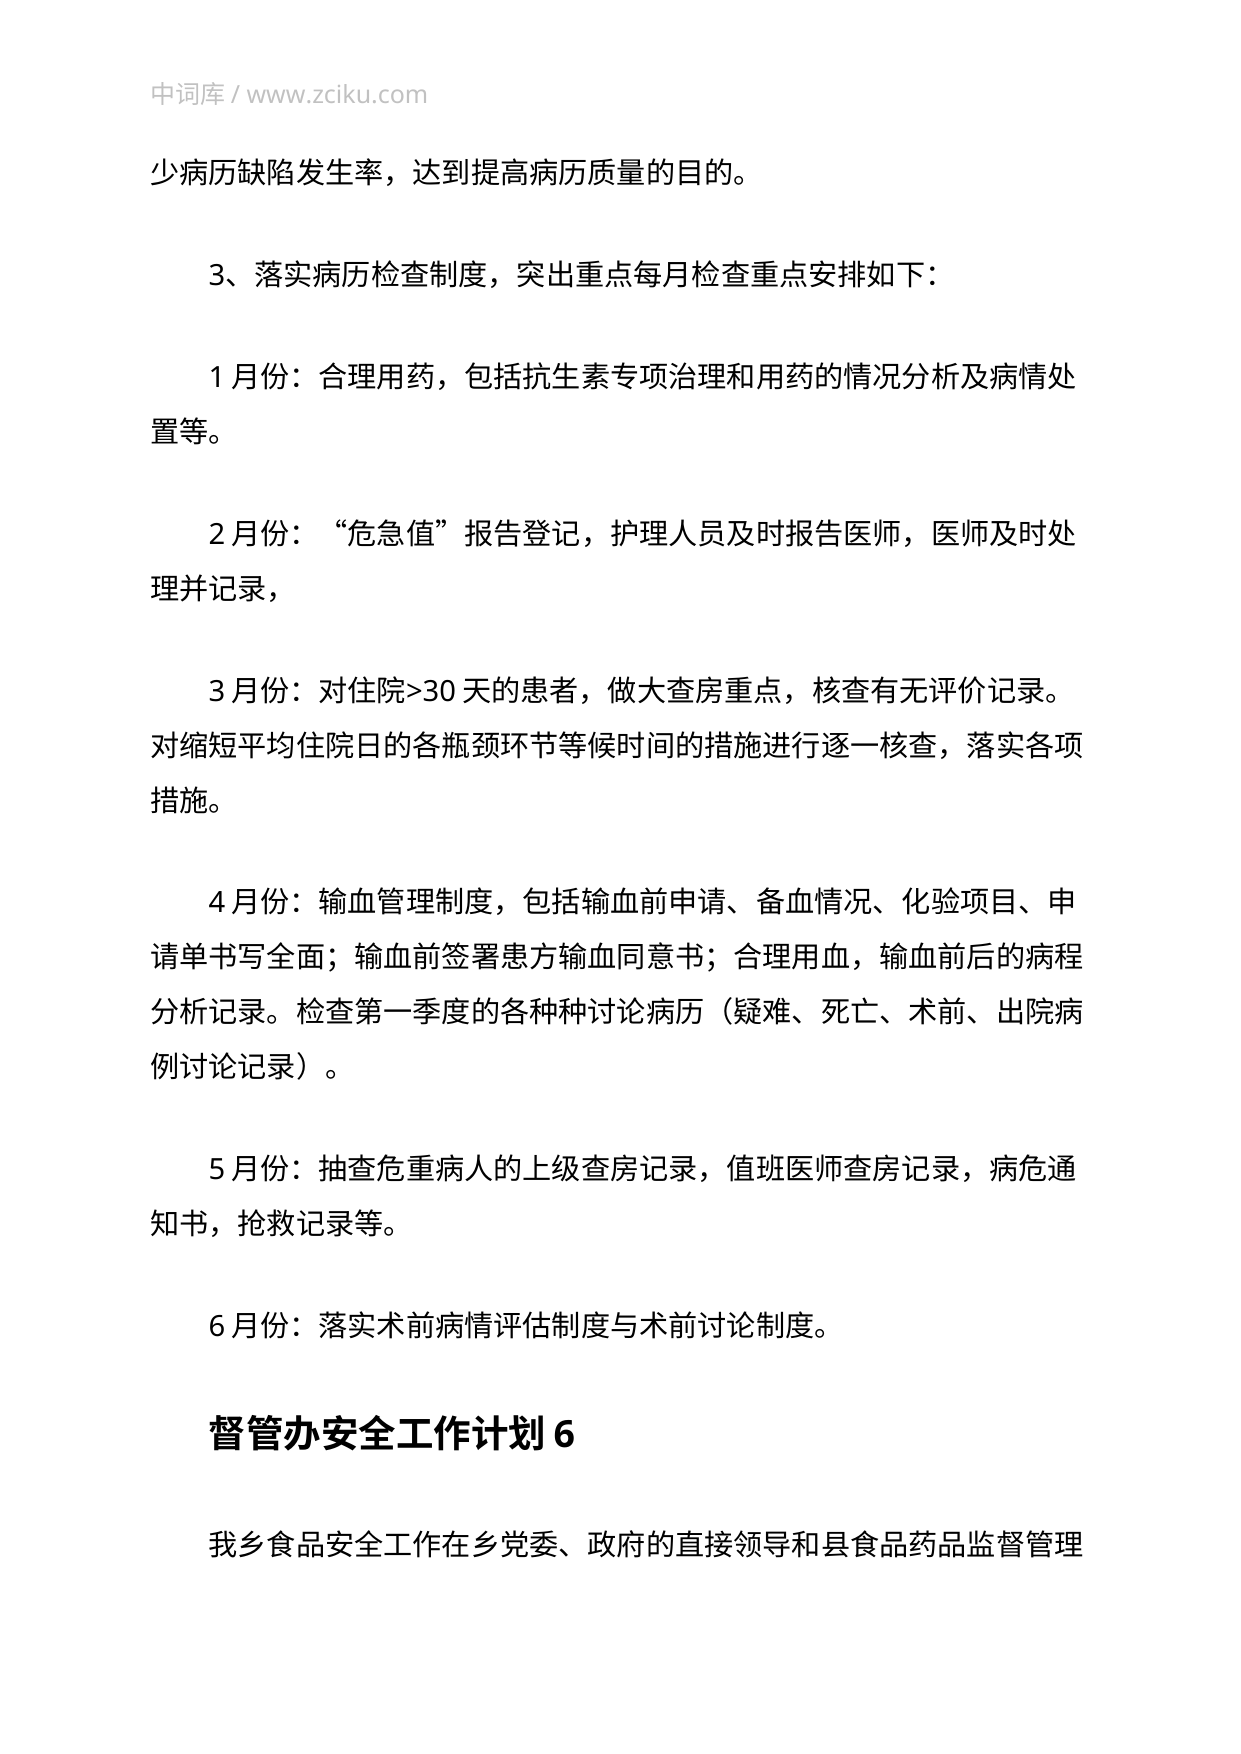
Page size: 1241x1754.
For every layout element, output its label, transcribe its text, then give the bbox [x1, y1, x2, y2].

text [150, 1522, 1090, 1564]
text 督管办安全工作计划6 [150, 1404, 1090, 1459]
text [150, 150, 1090, 192]
text 3、落实病历检查制度，突出重点每月检查重点安排如下： [150, 252, 1090, 294]
text 2月份：“危急值”报告登记，护理人员及时报告医师，医师及时处理并记录， [150, 511, 1090, 608]
text 4月份：输血管理制度，包括输血前申请、备血情况、化验项目、申请单书写全面；输血前签署患方输血同意书；合理用血，输血前后的病程分析记录。检查第一季度的各种种讨论病历（疑难、死亡、术前、出院病例讨论记录）。 [150, 879, 1090, 1086]
text 5月份：抽查危重病人的上级查房记录，值班医师查房记录，病危通知书，抢救记录等。 [150, 1146, 1090, 1243]
text 3月份：对住院>30天的患者，做大查房重点，核查有无评价记录。对缩短平均住院日的各瓶颈环节等候时间的措施进行逐一核查，落实各项措施。 [150, 667, 1090, 819]
text 1月份：合理用药，包括抗生素专项治理和用药的情况分析及病情处置等。 [150, 354, 1090, 451]
text 6月份：落实术前病情评估制度与术前讨论制度。 [150, 1302, 1090, 1345]
